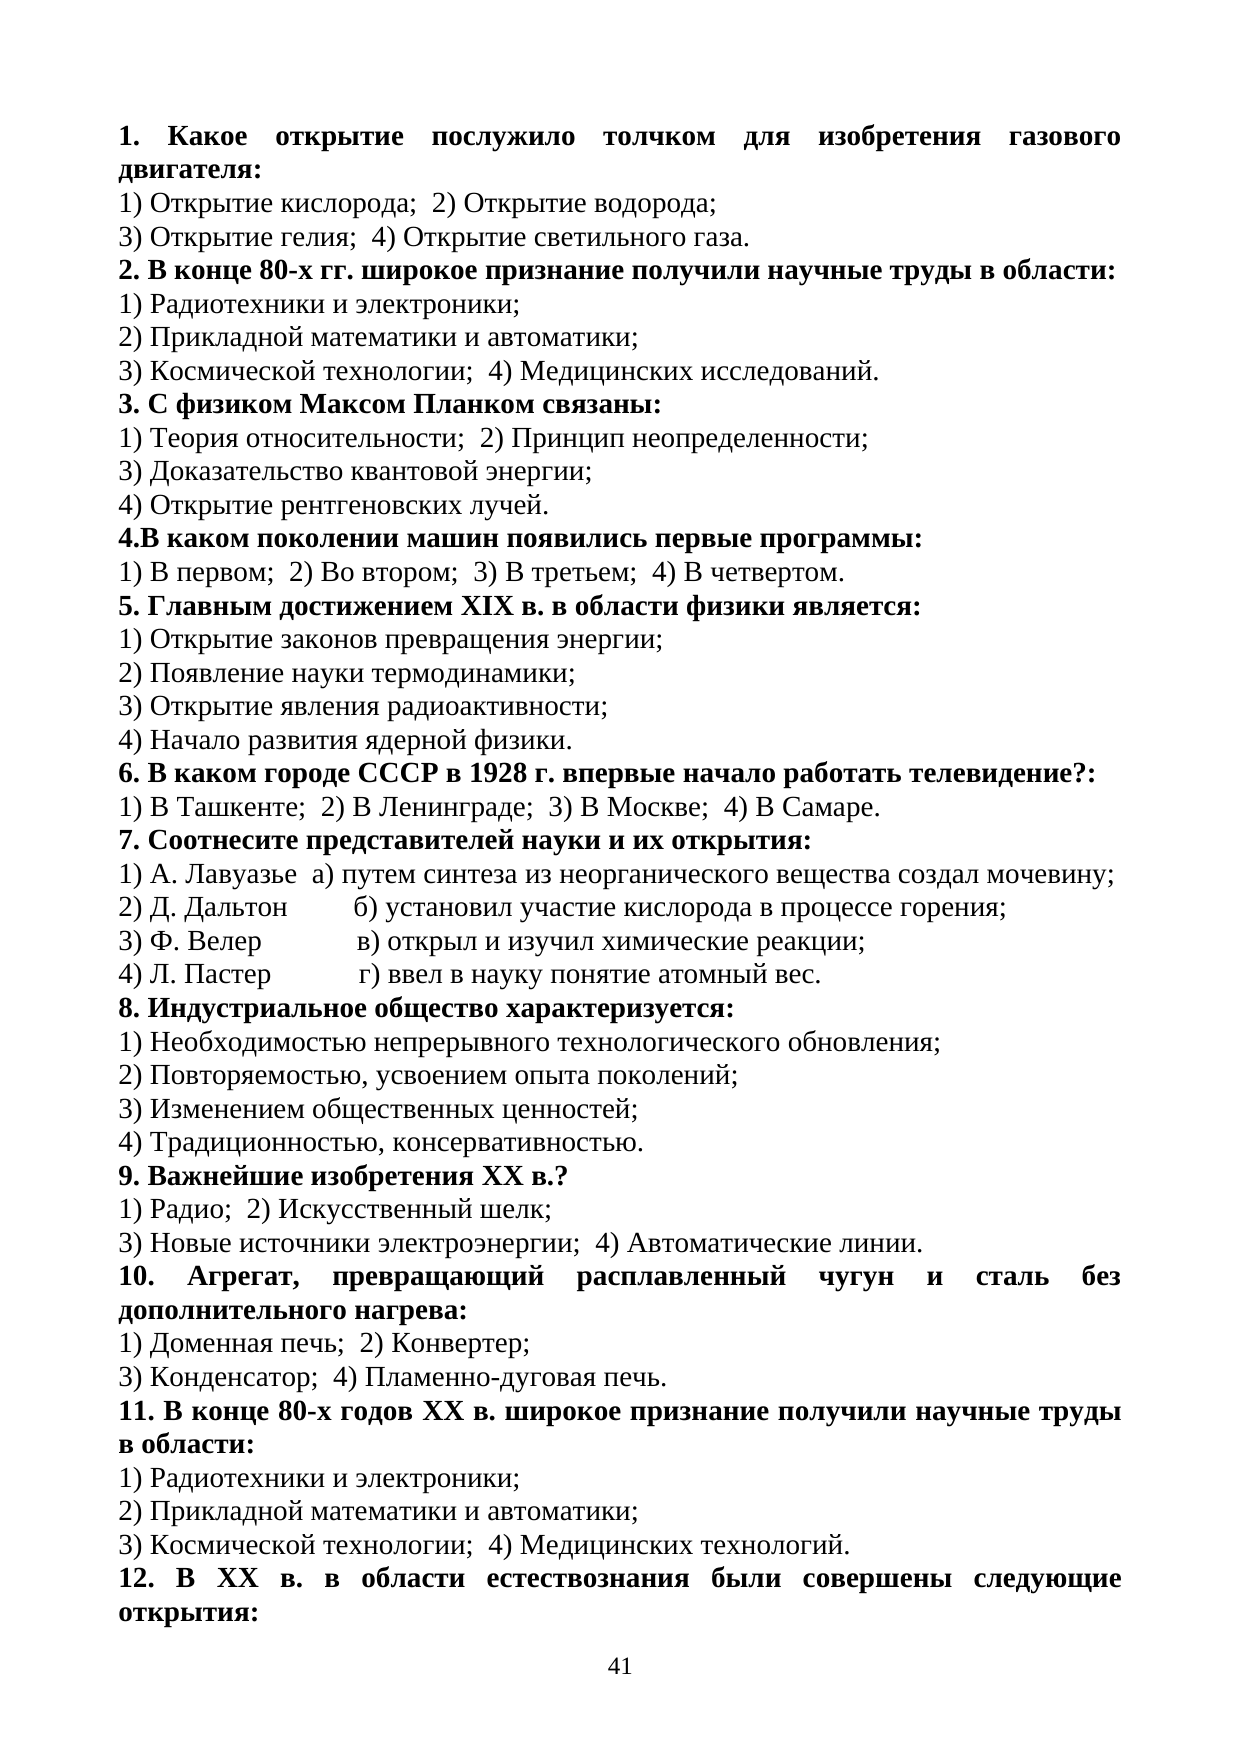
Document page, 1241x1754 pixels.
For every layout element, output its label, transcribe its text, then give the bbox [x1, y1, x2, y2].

text 4) Начало развития ядерной физики. [118, 722, 1122, 755]
text 10. Агрегат, превращающий расплавленный чугун и сталь без дополнительного нагрева: [118, 1258, 1122, 1326]
text 1) Радиотехники и электроники; [118, 1460, 1122, 1493]
text 3) Космической технологии; 4) Медицинских технологий. [118, 1527, 1122, 1560]
text 3) Открытие явления радиоактивности; [118, 688, 1122, 722]
text 2) Прикладной математики и автоматики; [118, 319, 1122, 353]
text 3) Изменением общественных ценностей; [118, 1091, 1122, 1124]
text 2) Появление науки термодинамики; [118, 655, 1122, 688]
text 3) Открытие гелия; 4) Открытие светильного газа. [118, 219, 1122, 252]
text 4) Открытие рентгеновских лучей. [118, 487, 1122, 521]
text 2) Прикладной математики и автоматики; [118, 1493, 1122, 1527]
text 2) Повторяемостью, усвоением опыта поколений; [118, 1057, 1122, 1091]
text 1) Радио; 2) Искусственный шелк; [118, 1191, 1122, 1225]
text 2. В конце 80-х гг. широкое признание получили научные труды в области: [118, 252, 1122, 286]
text 5. Главным достижением XIX в. в области физики является: [118, 588, 1122, 621]
text 3) Ф. Велер в) открыл и изучил химические реакции; [118, 923, 1122, 957]
text 1) Теория относительности; 2) Принцип неопределенности; [118, 420, 1122, 453]
text 1. Какое открытие послужило толчком для изобретения газового двигателя: [118, 118, 1122, 185]
text 8. Индустриальное общество характеризуется: [118, 990, 1122, 1024]
text 2) Д. Дальтон б) установил участие кислорода в процессе горения; [118, 889, 1122, 923]
text 1) Необходимостью непрерывного технологического обновления; [118, 1024, 1122, 1057]
text 1) В Ташкенте; 2) В Ленинграде; 3) В Москве; 4) В Самаре. [118, 789, 1122, 822]
text 1) А. Лавуазье а) путем синтеза из неорганического вещества создал мочевину; [118, 856, 1122, 889]
text 1) Радиотехники и электроники; [118, 286, 1122, 319]
text 1) Доменная печь; 2) Конвертер; [118, 1326, 1122, 1359]
text 9. Важнейшие изобретения XX в.? [118, 1158, 1122, 1191]
text 12. В XX в. в области естествознания были совершены следующие открытия: [118, 1560, 1122, 1627]
text 4) Л. Пастер г) ввел в науку понятие атомный вес. [118, 957, 1122, 990]
text 3) Доказательство квантовой энергии; [118, 453, 1122, 487]
text 7. Соотнесите представителей науки и их открытия: [118, 822, 1122, 856]
text 3) Новые источники электроэнергии; 4) Автоматические линии. [118, 1225, 1122, 1258]
text 1) В первом; 2) Во втором; 3) В третьем; 4) В четвертом. [118, 554, 1122, 588]
text 1) Открытие кислорода; 2) Открытие водорода; [118, 185, 1122, 219]
text 4.В каком поколении машин появились первые программы: [118, 521, 1122, 554]
text 3. С физиком Максом Планком связаны: [118, 386, 1122, 420]
text 6. В каком городе СССР в . впервые начало работать телевидение?: [118, 755, 1122, 789]
text 3) Конденсатор; 4) Пламенно-дуговая печь. [118, 1359, 1122, 1393]
text 11. В конце 80-х годов XX в. широкое признание получили научные труды в области: [118, 1393, 1122, 1460]
text 3) Космической технологии; 4) Медицинских исследований. [118, 353, 1122, 386]
text 1) Открытие законов превращения энергии; [118, 621, 1122, 655]
text 4) Традиционностью, консервативностью. [118, 1124, 1122, 1158]
